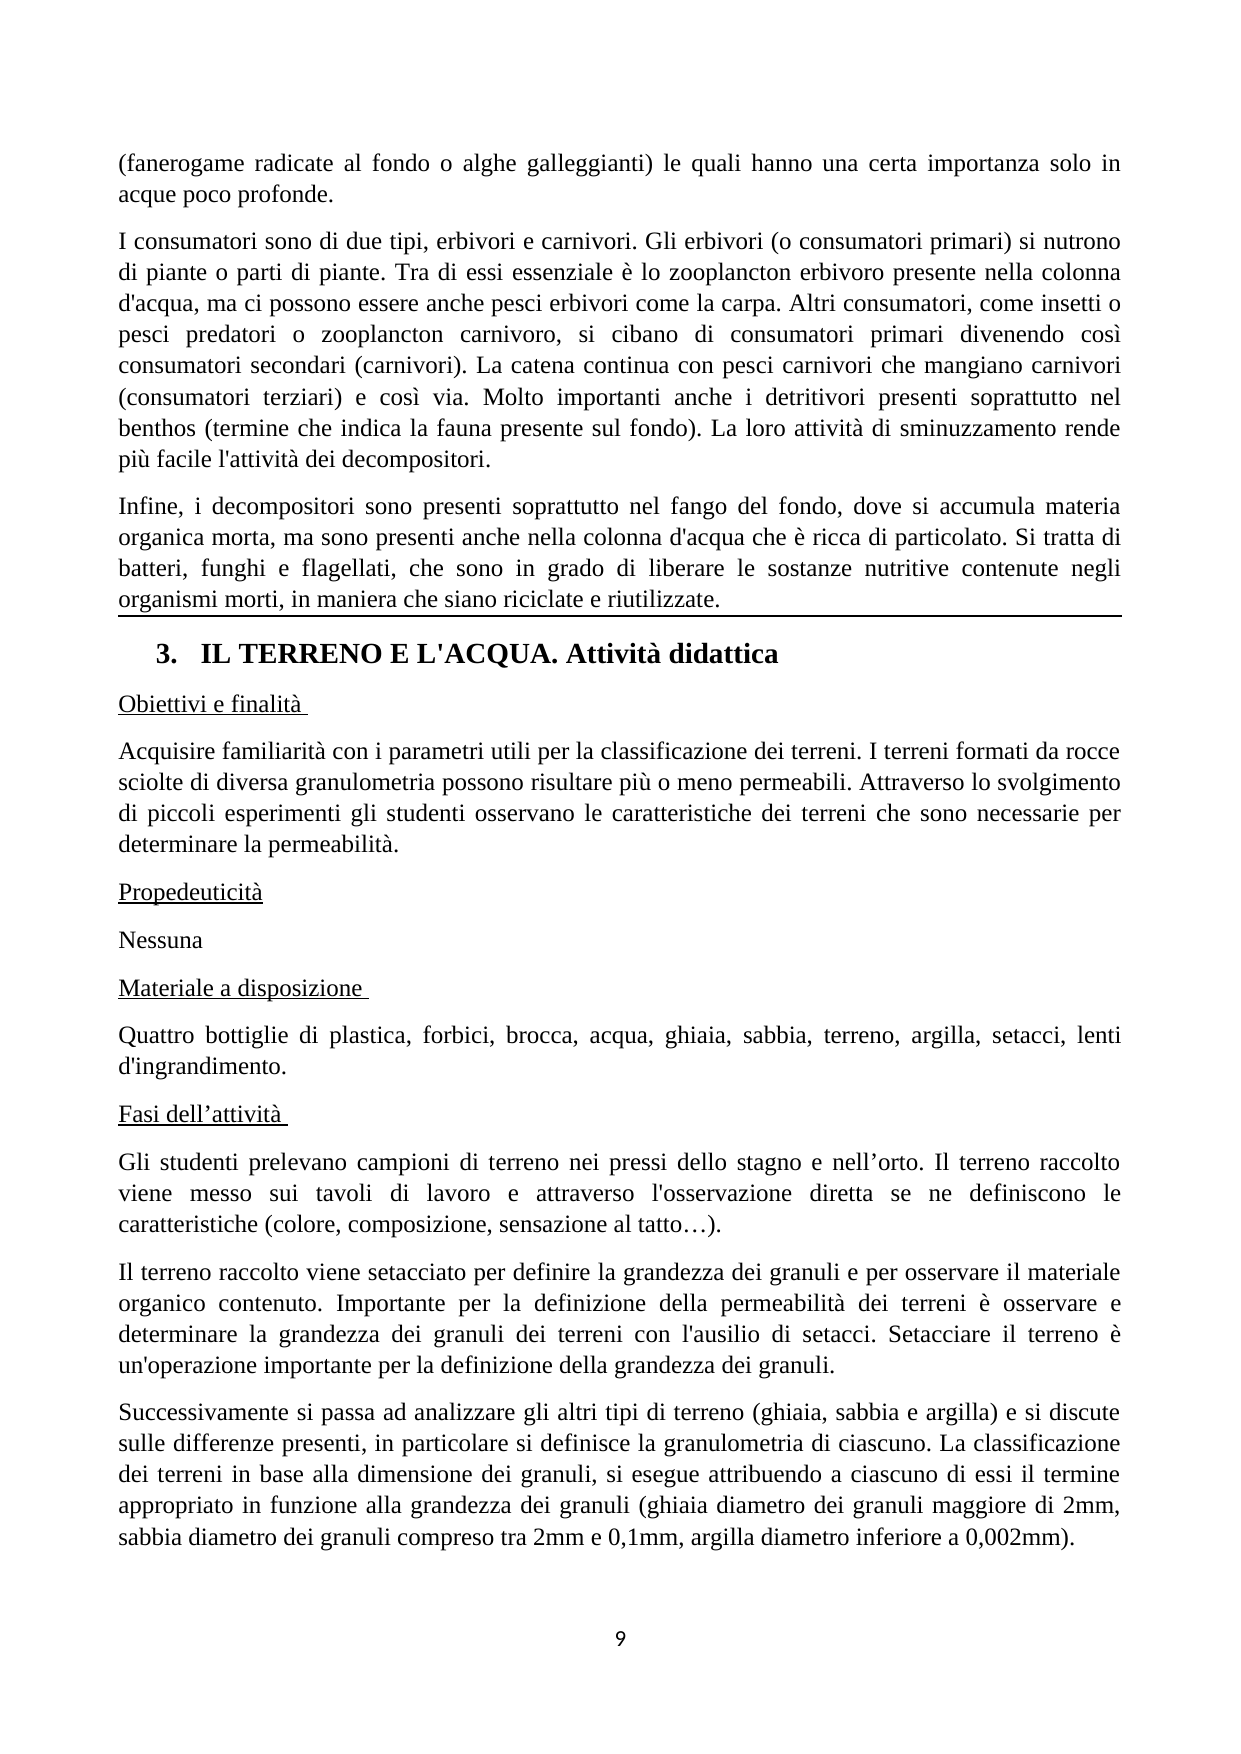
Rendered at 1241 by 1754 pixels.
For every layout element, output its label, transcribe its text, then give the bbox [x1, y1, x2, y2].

text Infine, i decompositori sono presenti soprattutto nel fango del fondo, dove si accumula materia organica morta, ma sono presenti anche nella colonna d'acqua che è ricca di particolato. Si tratta di batteri, funghi e flagellati, che sono in grado di liberare le sostanze nutritive contenute negli organismi morti, in maniera che siano riciclate e riutilizzate. [118, 491, 1122, 615]
text Acquisire familiarità con i parametri utili per la classificazione dei terreni. I terreni formati da rocce sciolte di diversa granulometria possono risultare più o meno permeabili. Attraverso lo svolgimento di piccoli esperimenti gli studenti osservano le caratteristiche dei terreni che sono necessarie per determinare la permeabilità. [118, 736, 1122, 858]
text Quattro bottiglie di plastica, forbici, brocca, acqua, ghiaia, sabbia, terreno, argilla, setacci, lenti d'ingrandimento. [118, 1020, 1122, 1080]
text Materiale a disposizione [118, 973, 1122, 1001]
text Propedeuticità [118, 877, 1122, 906]
text I consumatori sono di due tipi, erbivori e carnivori. Gli erbivori (o consumatori primari) si nutrono di piante o parti di piante. Tra di essi essenziale è lo zooplancton erbivoro presente nella colonna d'acqua, ma ci possono essere anche pesci erbivori come la carpa. Altri consumatori, come insetti o pesci predatori o zooplancton carnivoro, si cibano di consumatori primari divenendo così consumatori secondari (carnivori). La catena continua con pesci carnivori che mangiano carnivori (consumatori terziari) e così via. Molto importanti anche i detritivori presenti soprattutto nel benthos (termine che indica la fauna presente sul fondo). La loro attività di sminuzzamento rende più facile l'attività dei decompositori. [118, 226, 1122, 472]
text Il terreno raccolto viene setacciato per definire la grandezza dei granuli e per osservare il materiale organico contenuto. Importante per la definizione della permeabilità dei terreni è osservare e determinare la grandezza dei granuli dei terreni con l'ausilio di setacci. Setacciare il terreno è un'operazione importante per la definizione della grandezza dei granuli. [118, 1257, 1122, 1378]
text Successivamente si passa ad analizzare gli altri tipi di terreno (ghiaia, sabbia e argilla) e si discute sulle differenze presenti, in particolare si definisce la granulometria di ciascuno. La classificazione dei terreni in base alla dimensione dei granuli, si esegue attribuendo a ciascuno di essi il termine appropriato in funzione alla grandezza dei granuli (ghiaia diametro dei granuli maggiore di 2mm, sabbia diametro dei granuli compreso tra 2mm e 0,1mm, argilla diametro inferiore a 0,002mm). [118, 1397, 1122, 1550]
text Nessuna [118, 925, 1122, 954]
text Gli studenti prelevano campioni di terreno nei pressi dello stagno e nell’orto. Il terreno raccolto viene messo sui tavoli di lavoro e attraverso l'osservazione diretta se ne definiscono le caratteristiche (colore, composizione, sensazione al tatto…). [118, 1147, 1122, 1238]
list IL TERRENO E L'ACQUA. Attività didattica [156, 636, 1122, 669]
text Fasi dell’attività [118, 1099, 1122, 1128]
text Obiettivi e finalità [118, 689, 1122, 717]
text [118, 148, 1122, 207]
